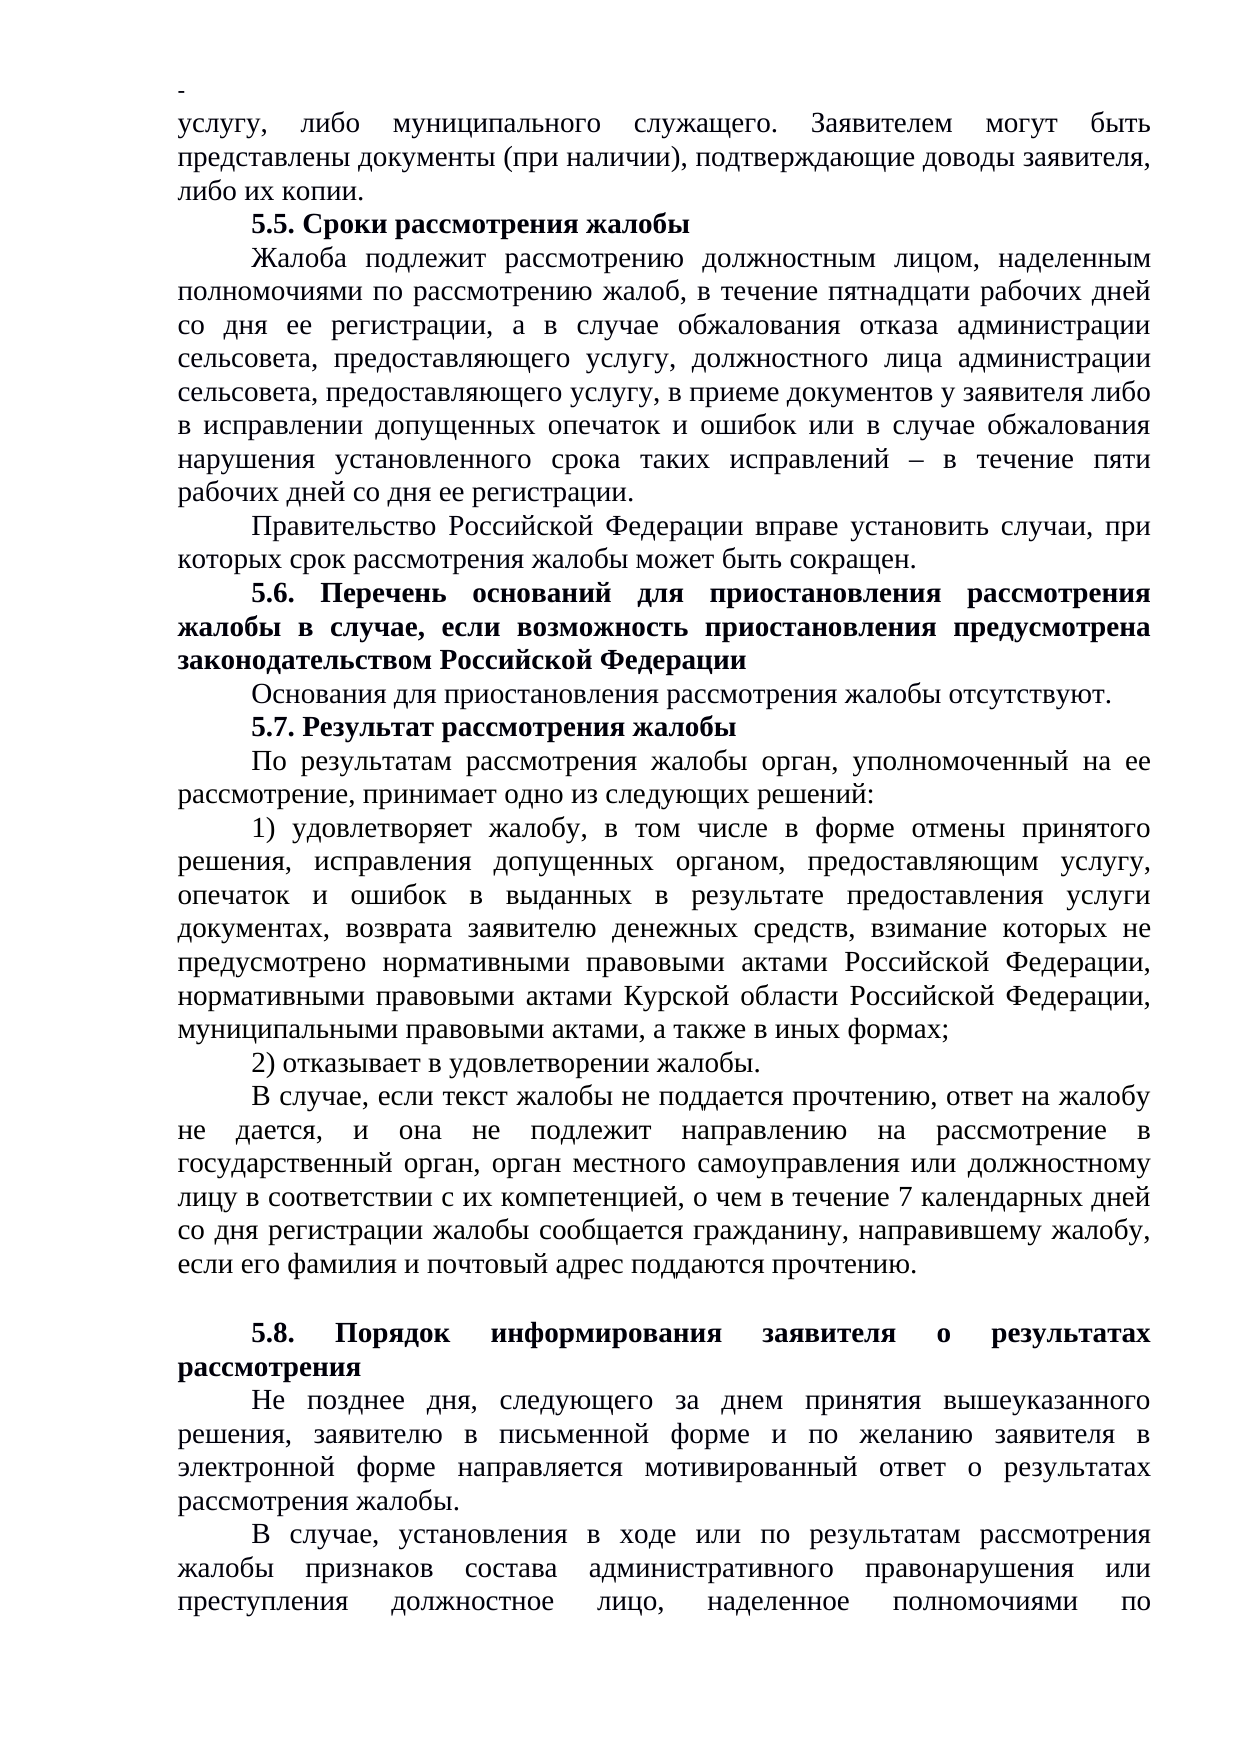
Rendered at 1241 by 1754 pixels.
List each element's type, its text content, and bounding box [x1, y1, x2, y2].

text Основания для приостановления рассмотрения жалобы отсутствуют. [177, 676, 1152, 709]
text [177, 1516, 1152, 1617]
text 2) отказывает в удовлетворении жалобы. [177, 1045, 1152, 1078]
text 5.5. Сроки рассмотрения жалобы [177, 206, 1152, 240]
text 5.8. Порядок информирования заявителя о результатах рассмотрения [177, 1315, 1152, 1382]
text Не позднее дня, следующего за днем принятия вышеуказанного решения, заявителю в письменной форме и по желанию заявителя в электронной форме направляется мотивированный ответ о результатах рассмотрения жалобы. [177, 1382, 1152, 1516]
text Жалоба подлежит рассмотрению должностным лицом, наделенным полномочиями по рассмотрению жалоб, в течение пятнадцати рабочих дней со дня ее регистрации, а в случае обжалования отказа администрации сельсовета, предоставляющего услугу, должностного лица администрации сельсовета, предоставляющего услугу, в приеме документов у заявителя либо в исправлении допущенных опечаток и ошибок или в случае обжалования нарушения установленного срока таких исправлений – в течение пяти рабочих дней со дня ее регистрации. [177, 240, 1152, 508]
text В случае, если текст жалобы не поддается прочтению, ответ на жалобу не дается, и она не подлежит направлению на рассмотрение в государственный орган, орган местного самоуправления или должностному лицу в соответствии с их компетенцией, о чем в течение 7 календарных дней со дня регистрации жалобы сообщается гражданину, направившему жалобу, если его фамилия и почтовый адрес поддаются прочтению. [177, 1078, 1152, 1279]
text Правительство Российской Федерации вправе установить случаи, при которых срок рассмотрения жалобы может быть сокращен. [177, 508, 1152, 575]
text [177, 106, 1152, 206]
text 5.7. Результат рассмотрения жалобы [177, 709, 1152, 743]
text 5.6. Перечень оснований для приостановления рассмотрения жалобы в случае, если возможность приостановления предусмотрена законодательством Российской Федерации [177, 575, 1152, 676]
text 1) удовлетворяет жалобу, в том числе в форме отмены принятого решения, исправления допущенных органом, предоставляющим услугу, опечаток и ошибок в выданных в результате предоставления услуги документах, возврата заявителю денежных средств, взимание которых не предусмотрено нормативными правовыми актами Российской Федерации, нормативными правовыми актами Курской области Российской Федерации, муниципальными правовыми актами, а также в иных формах; [177, 810, 1152, 1045]
text По результатам рассмотрения жалобы орган, уполномоченный на ее рассмотрение, принимает одно из следующих решений: [177, 743, 1152, 810]
